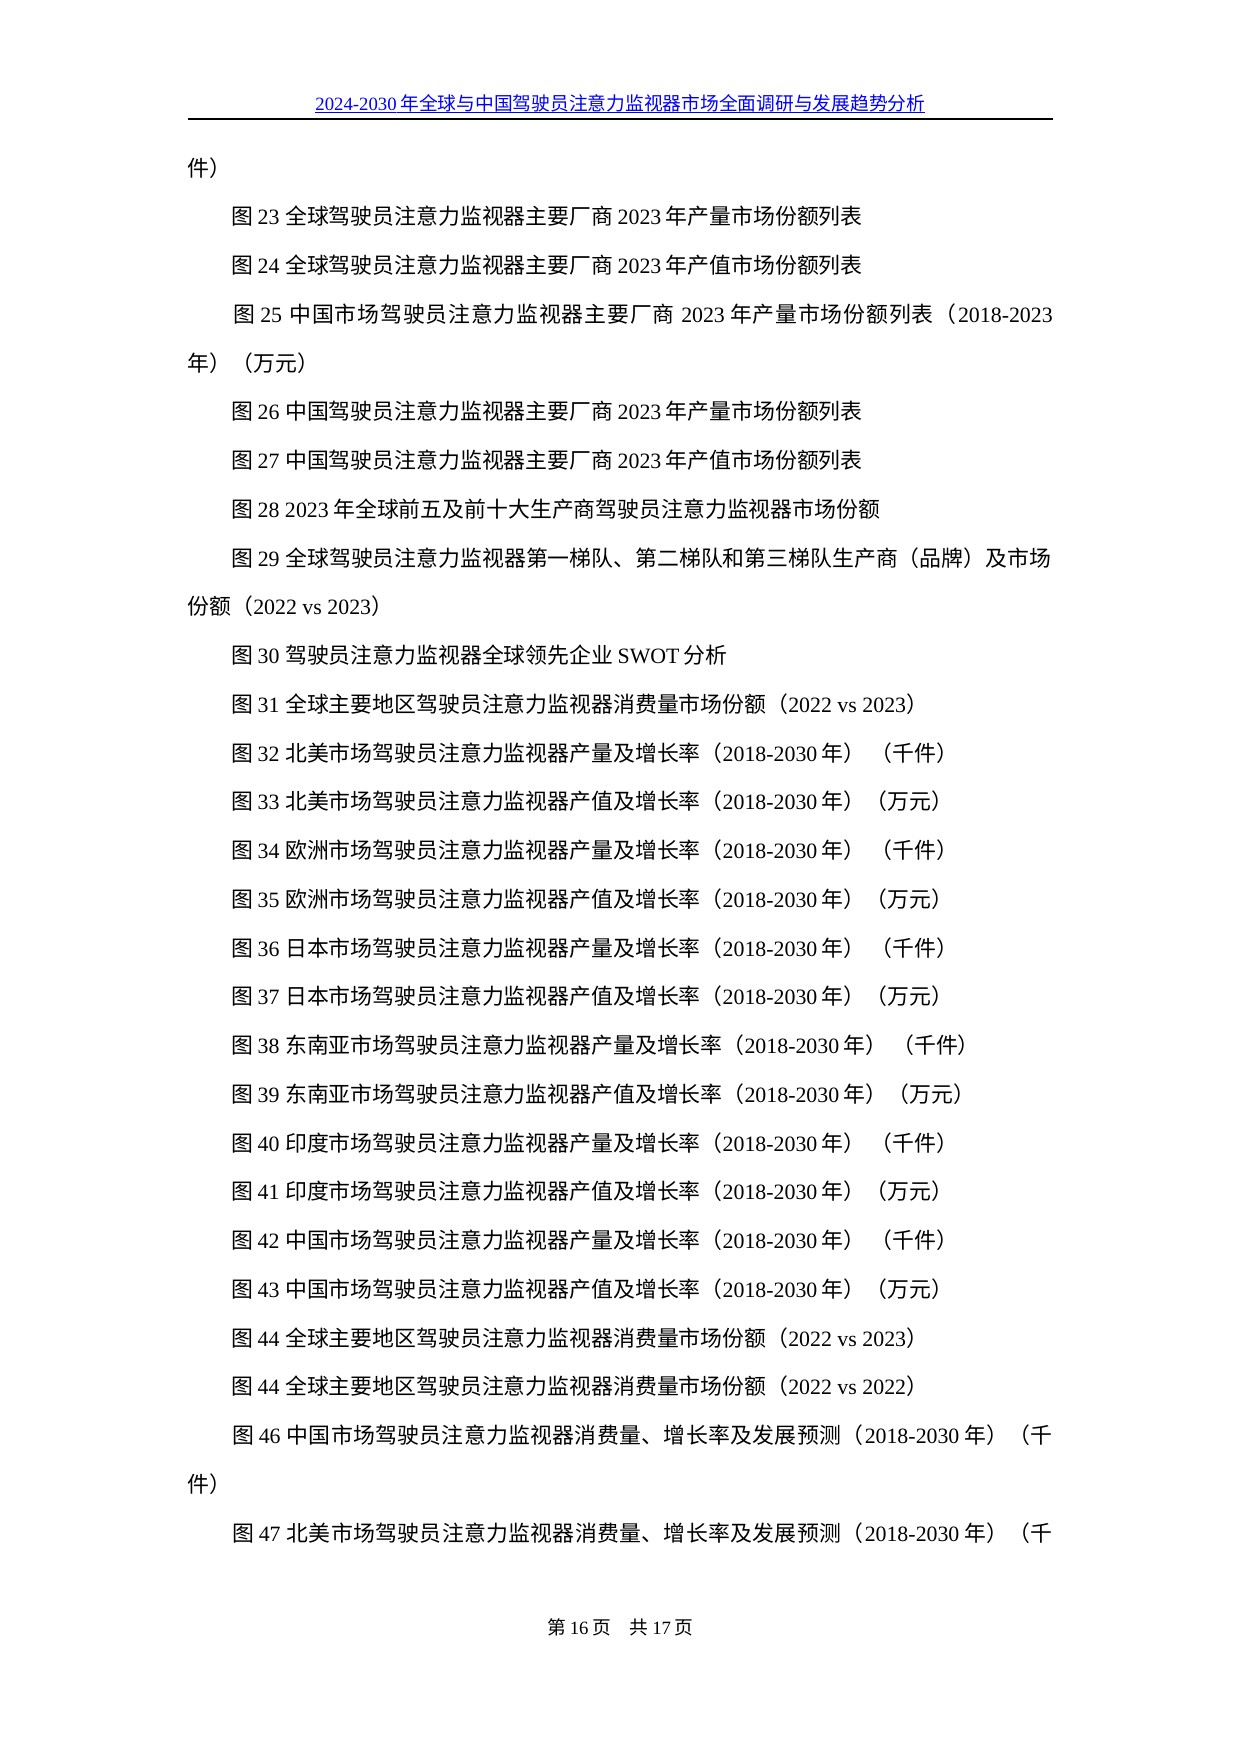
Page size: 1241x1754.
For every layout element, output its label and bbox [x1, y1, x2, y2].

text [187, 150, 1053, 1548]
